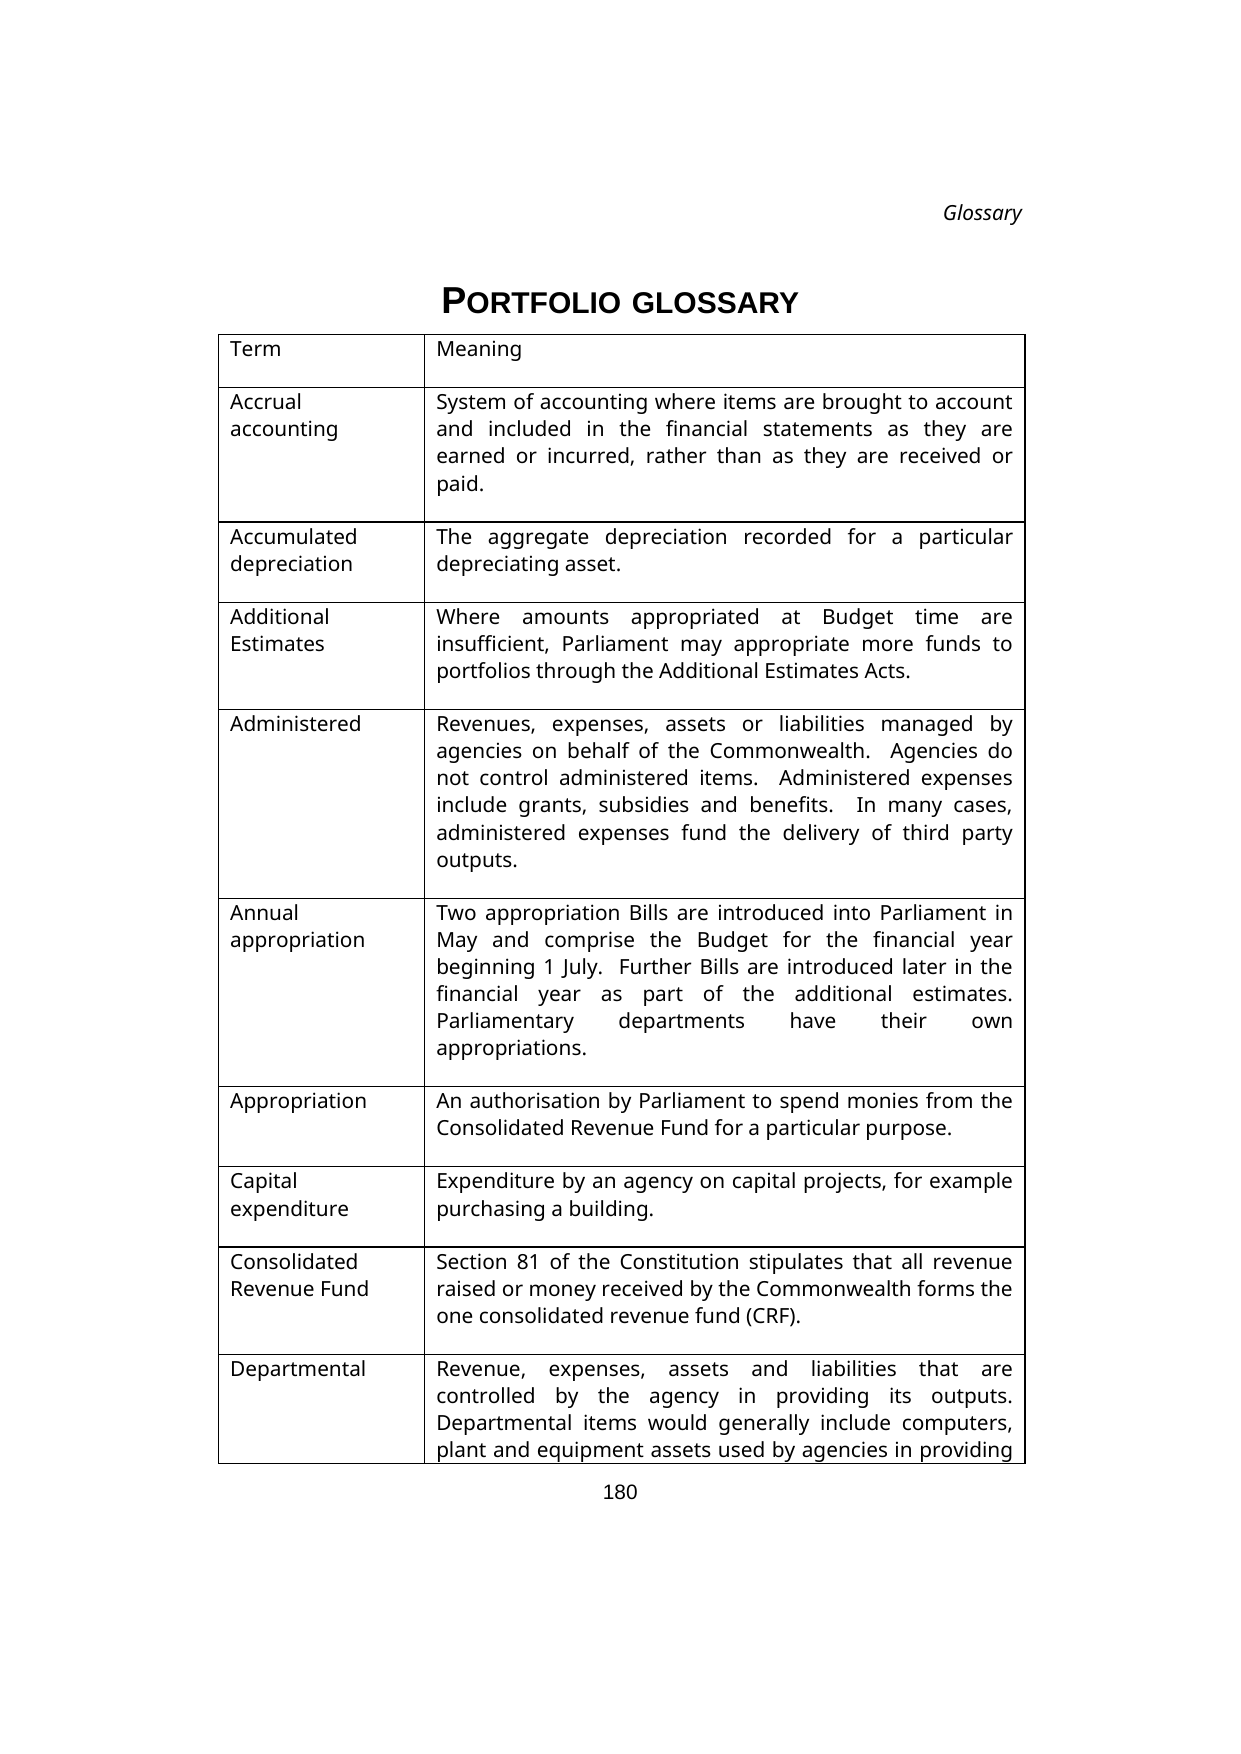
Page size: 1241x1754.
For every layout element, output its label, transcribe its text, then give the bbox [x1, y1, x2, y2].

table_cell Annual appropriation [219, 899, 424, 1086]
table_cell Appropriation [219, 1087, 424, 1166]
table_cell The aggregate depreciation recorded for a particular depreciating asset. [425, 523, 1024, 602]
table_cell Expenditure by an agency on capital projects, for example purchasing a building. [425, 1167, 1024, 1246]
table_cell Administered [219, 710, 424, 897]
table_cell Accrual accounting [219, 388, 424, 521]
table_cell Section 81 of the Constitution stipulates that all revenue raised or money received by the Commonwealth forms the one consolidated revenue fund (CRF). [425, 1248, 1024, 1354]
table_cell Accumulated depreciation [219, 523, 424, 602]
table_header Meaning [425, 335, 1024, 387]
table_cell Two appropriation Bills are introduced into Parliament in May and comprise the Budget for the financial year beginning 1 July. Further Bills are introduced later in the financial year as part of the additional estimates. Parliamentary departments have their own appropriations. [425, 899, 1024, 1086]
table_cell Additional Estimates [219, 603, 424, 709]
table_cell An authorisation by Parliament to spend monies from the Consolidated Revenue Fund for a particular purpose. [425, 1087, 1024, 1166]
table_cell Capital expenditure [219, 1167, 424, 1246]
table_cell System of accounting where items are brought to account and included in the financial statements as they are earned or incurred, rather than as they are received or paid. [425, 388, 1024, 521]
table_cell Revenues, expenses, assets or liabilities managed by agencies on behalf of the Commonwealth. Agencies do not control administered items. Administered expenses include grants, subsidies and benefits. In many cases, administered expenses fund the delivery of third party outputs. [425, 710, 1024, 897]
table_cell Consolidated Revenue Fund [219, 1248, 424, 1354]
table_cell Where amounts appropriated at Budget time are insufficient, Parliament may appropriate more funds to portfolios through the Additional Estimates Acts. [425, 603, 1024, 709]
table_cell Departmental [219, 1355, 424, 1463]
text Portfolio glossary [218, 278, 1022, 321]
table_header Term [219, 335, 424, 387]
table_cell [425, 1355, 1024, 1463]
